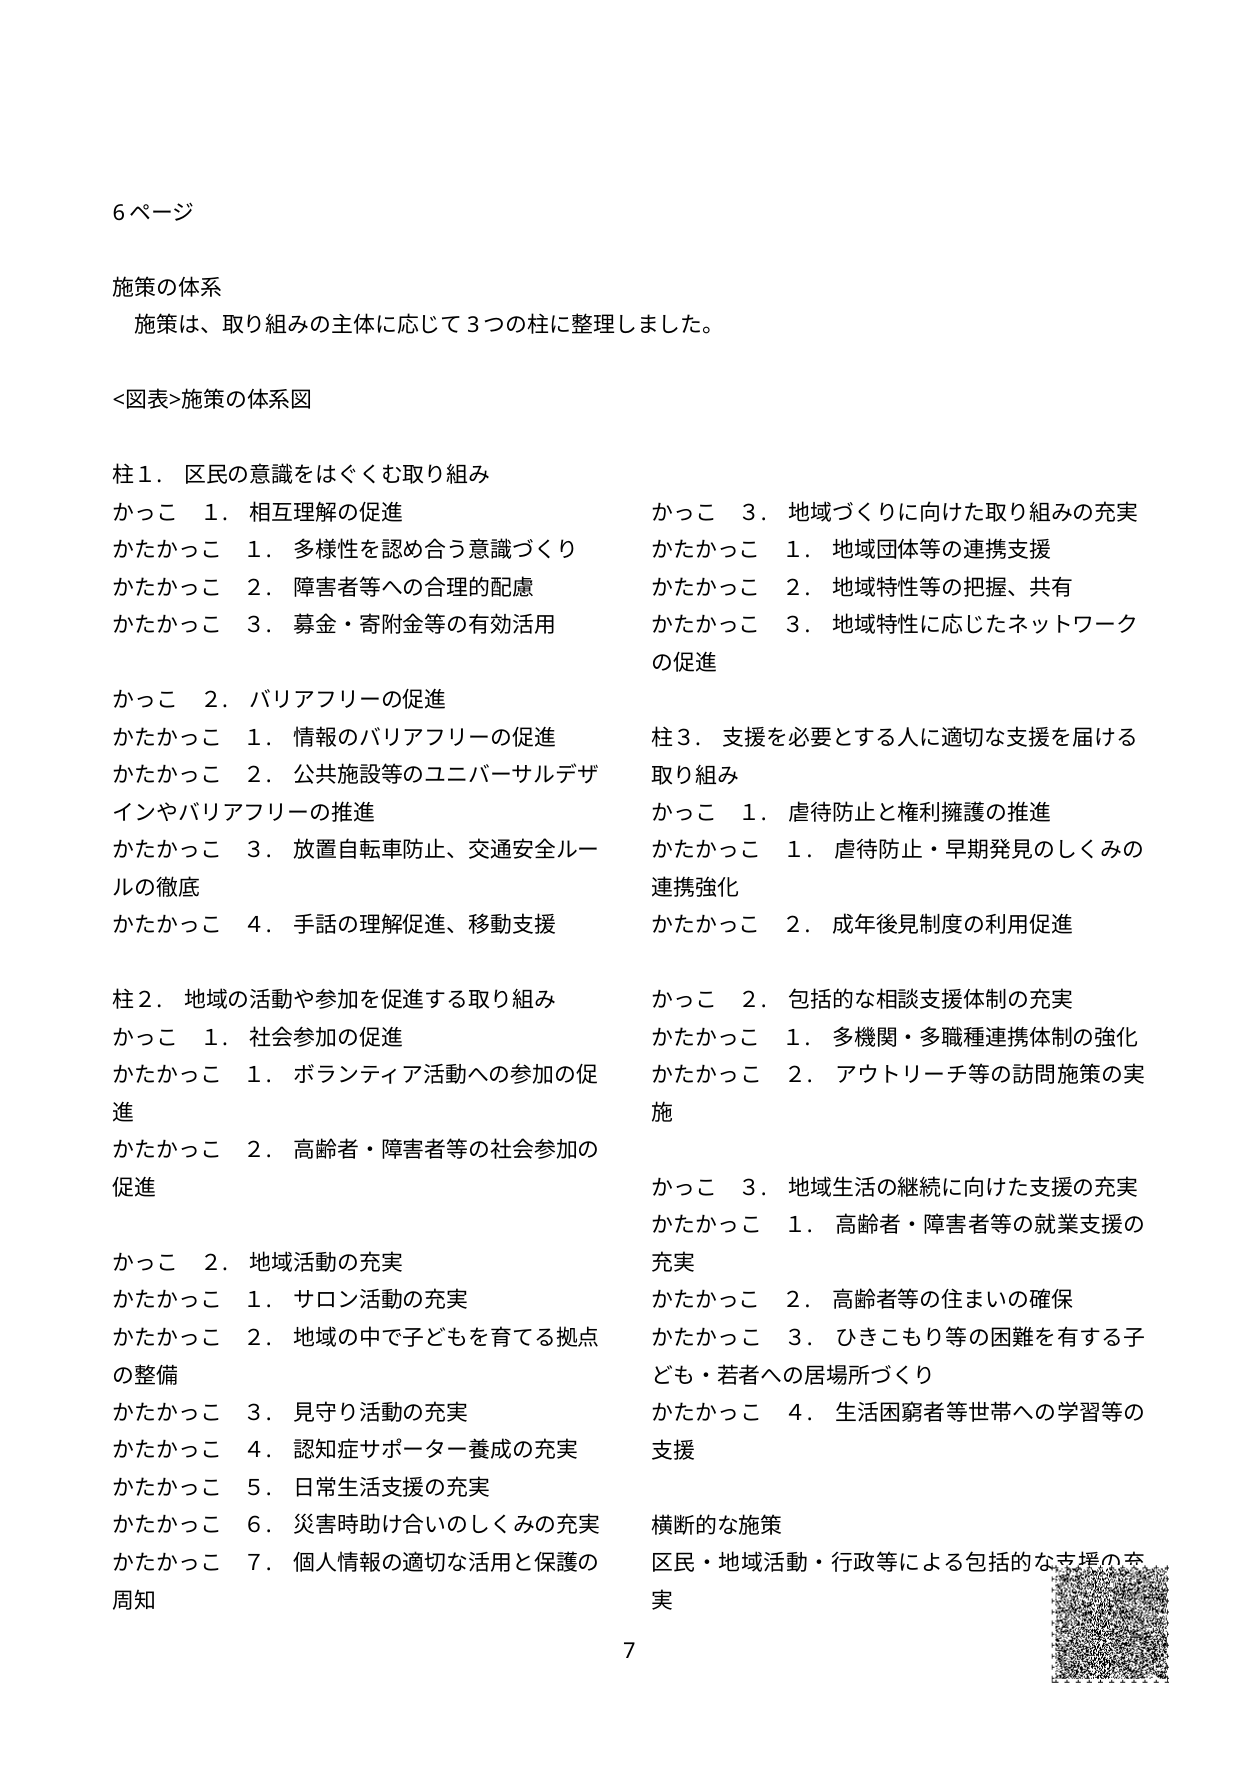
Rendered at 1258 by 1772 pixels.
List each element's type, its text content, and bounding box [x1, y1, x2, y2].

text かっこ ２. 地域活動の充実 [112, 1242, 607, 1280]
text 区民・地域活動・行政等による包括的な支援の充実 [651, 1542, 1146, 1617]
text かたかっこ １. 多様性を認め合う意識づくり [112, 530, 607, 567]
text かたかっこ １. 多機関・多職種連携体制の強化 [651, 1017, 1146, 1055]
text かたかっこ ２. 公共施設等のユニバーサルデザインやバリアフリーの推進 [112, 755, 607, 830]
text かたかっこ ２. 障害者等への合理的配慮 [112, 567, 607, 605]
text かたかっこ １. 虐待防止・早期発見のしくみの連携強化 [651, 830, 1146, 905]
text かっこ ２. バリアフリーの促進 [112, 680, 607, 717]
text かたかっこ ３. 見守り活動の充実 [112, 1392, 607, 1430]
text 柱１. 区民の意識をはぐくむ取り組み [112, 455, 607, 492]
text かっこ １. 相互理解の促進 [112, 492, 607, 530]
picture [1051, 1565, 1169, 1683]
text 施策の体系 [112, 267, 1146, 305]
text かたかっこ １. 地域団体等の連携支援 [651, 530, 1146, 567]
text かたかっこ ２. 地域の中で子どもを育てる拠点の整備 [112, 1317, 607, 1392]
text かたかっこ ３. 地域特性に応じたネットワークの促進 [651, 605, 1146, 680]
text かっこ １. 社会参加の促進 [112, 1017, 607, 1055]
text かたかっこ ２. 成年後見制度の利用促進 [651, 905, 1146, 942]
text かたかっこ ２. アウトリーチ等の訪問施策の実施 [651, 1055, 1146, 1130]
text かたかっこ ７. 個人情報の適切な活用と保護の周知 [112, 1542, 607, 1617]
text かたかっこ １. ボランティア活動への参加の促進 [112, 1055, 607, 1130]
text かっこ ２. 包括的な相談支援体制の充実 [651, 980, 1146, 1017]
text 柱２. 地域の活動や参加を促進する取り組み [112, 980, 607, 1017]
text かたかっこ ５. 日常生活支援の充実 [112, 1467, 607, 1505]
text かっこ ３. 地域づくりに向けた取り組みの充実 [651, 492, 1146, 530]
text かたかっこ ４. 生活困窮者等世帯への学習等の支援 [651, 1392, 1146, 1467]
text 6ページ [112, 192, 1146, 230]
text かっこ ３. 地域生活の継続に向けた支援の充実 [651, 1167, 1146, 1205]
text かたかっこ ３. 募金・寄附金等の有効活用 [112, 605, 607, 642]
text かたかっこ ３. ひきこもり等の困難を有する子ども・若者への居場所づくり [651, 1317, 1146, 1392]
text かたかっこ ４. 認知症サポーター養成の充実 [112, 1430, 607, 1467]
text 施策は、取り組みの主体に応じて3つの柱に整理しました。 [112, 305, 1146, 342]
text かたかっこ １. 高齢者・障害者等の就業支援の充実 [651, 1205, 1146, 1280]
text かっこ １. 虐待防止と権利擁護の推進 [651, 792, 1146, 830]
text 柱３. 支援を必要とする人に適切な支援を届ける取り組み [651, 717, 1146, 792]
text かたかっこ ２. 高齢者・障害者等の社会参加の促進 [112, 1130, 607, 1205]
text 横断的な施策 [651, 1505, 1146, 1542]
text かたかっこ １. サロン活動の充実 [112, 1280, 607, 1317]
text かたかっこ ２. 高齢者等の住まいの確保 [651, 1280, 1146, 1317]
text かたかっこ １. 情報のバリアフリーの促進 [112, 717, 607, 755]
text かたかっこ ４. 手話の理解促進、移動支援 [112, 905, 607, 942]
text かたかっこ ２. 地域特性等の把握、共有 [651, 567, 1146, 605]
text かたかっこ ６. 災害時助け合いのしくみの充実 [112, 1505, 607, 1542]
text かたかっこ ３. 放置自転車防止、交通安全ルールの徹底 [112, 830, 607, 905]
text <図表>施策の体系図 [112, 380, 1146, 417]
